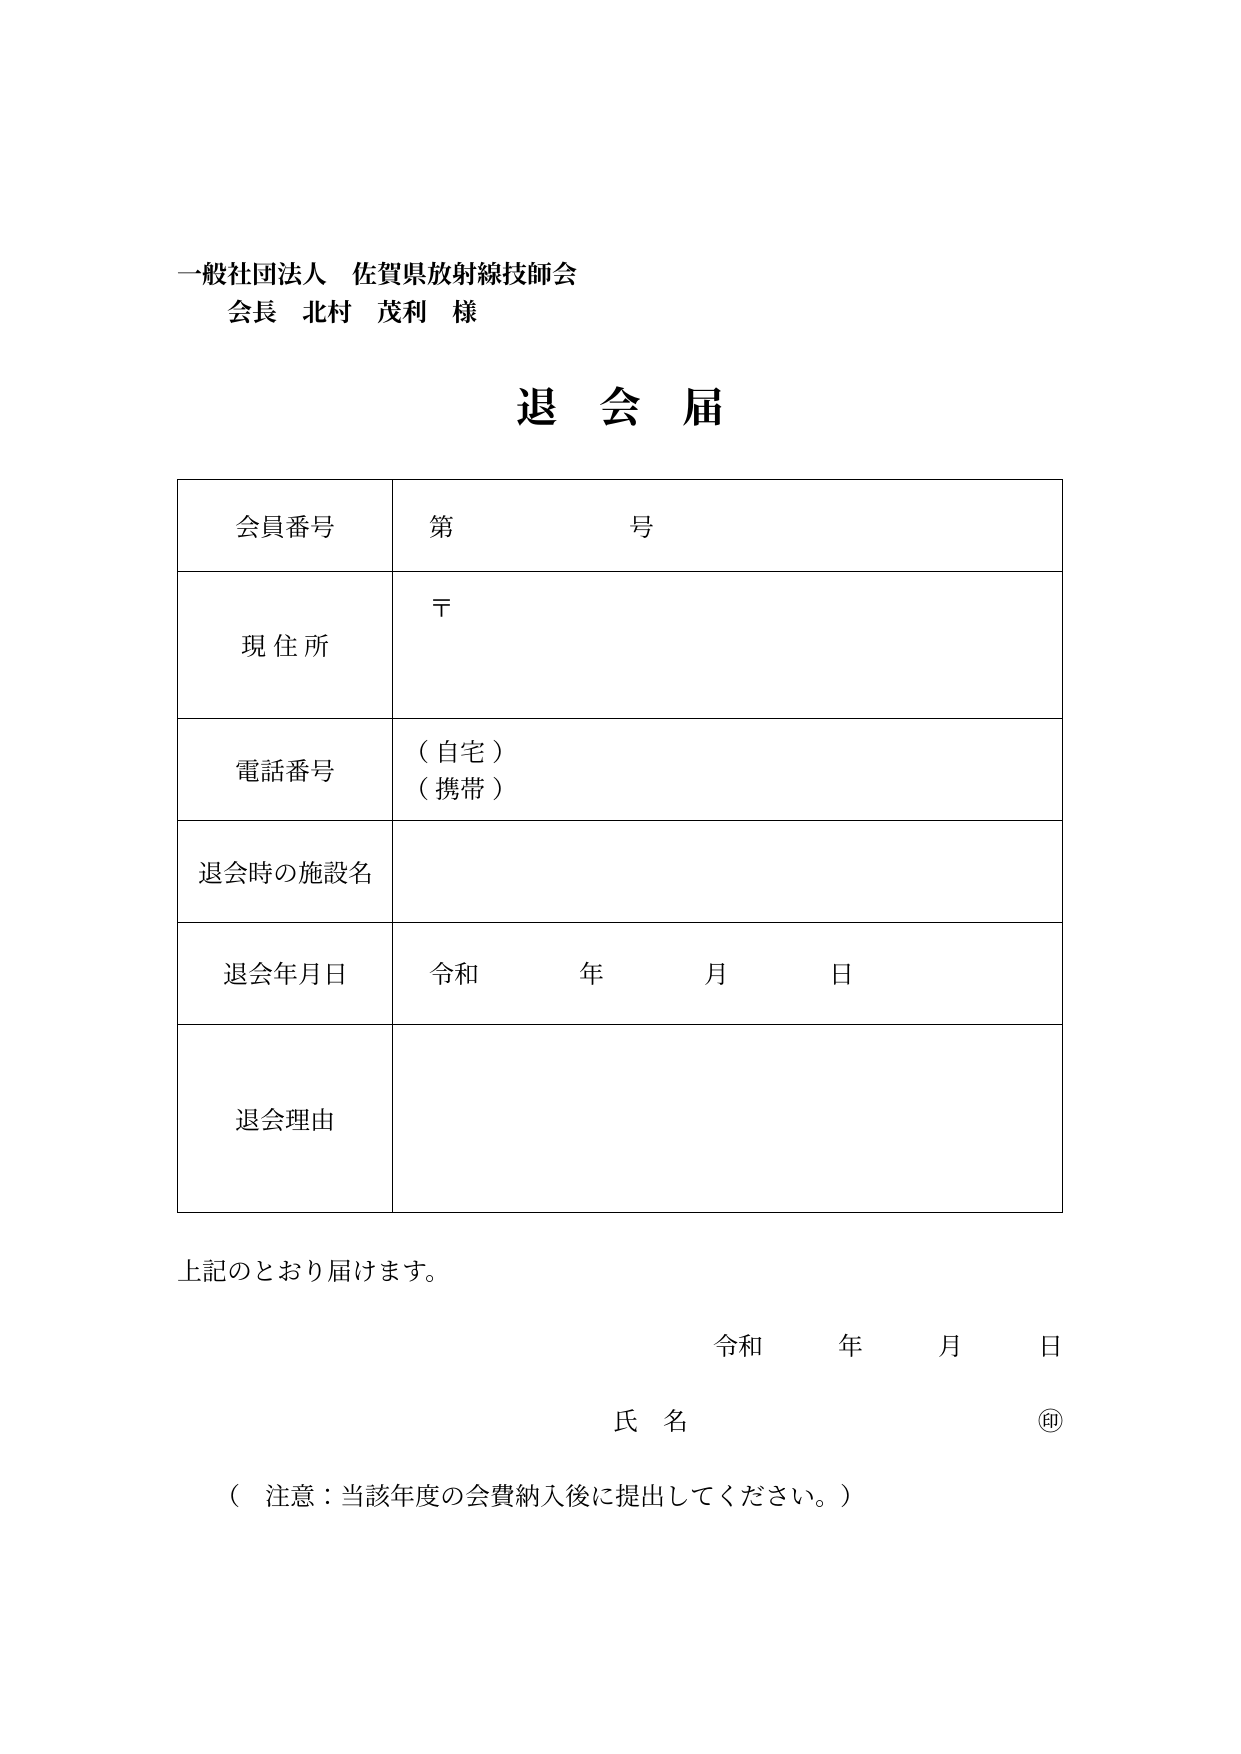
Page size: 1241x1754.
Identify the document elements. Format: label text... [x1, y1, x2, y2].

table_header 第 号 [393, 480, 1062, 571]
table_cell 退会時の施設名 [178, 821, 392, 922]
table_cell 現 住 所 [178, 572, 392, 718]
text 令和 年 月 日 [177, 1326, 1063, 1363]
text 一般社団法人 佐賀県放射線技師会 [177, 254, 1063, 292]
table_cell 退会理由 [178, 1025, 392, 1212]
table_cell 〒 [393, 572, 1062, 718]
table_cell （ 自宅 ） （ 携帯 ） [393, 719, 1062, 820]
text 上記のとおり届けます。 [177, 1251, 1063, 1288]
table_cell 令和 年 月 日 [393, 923, 1062, 1023]
table_cell [393, 821, 1062, 922]
text 氏 名 ㊞ [177, 1401, 1063, 1438]
text 退 会 届 [177, 367, 1063, 442]
list （ 注意：当該年度の会費納入後に提出してください。） [215, 1476, 963, 1513]
table_cell 電話番号 [178, 719, 392, 820]
table_cell 退会年月日 [178, 923, 392, 1023]
text 会長 北村 茂利 様 [177, 292, 1063, 329]
table_cell [393, 1025, 1062, 1212]
table_header 会員番号 [178, 480, 392, 571]
